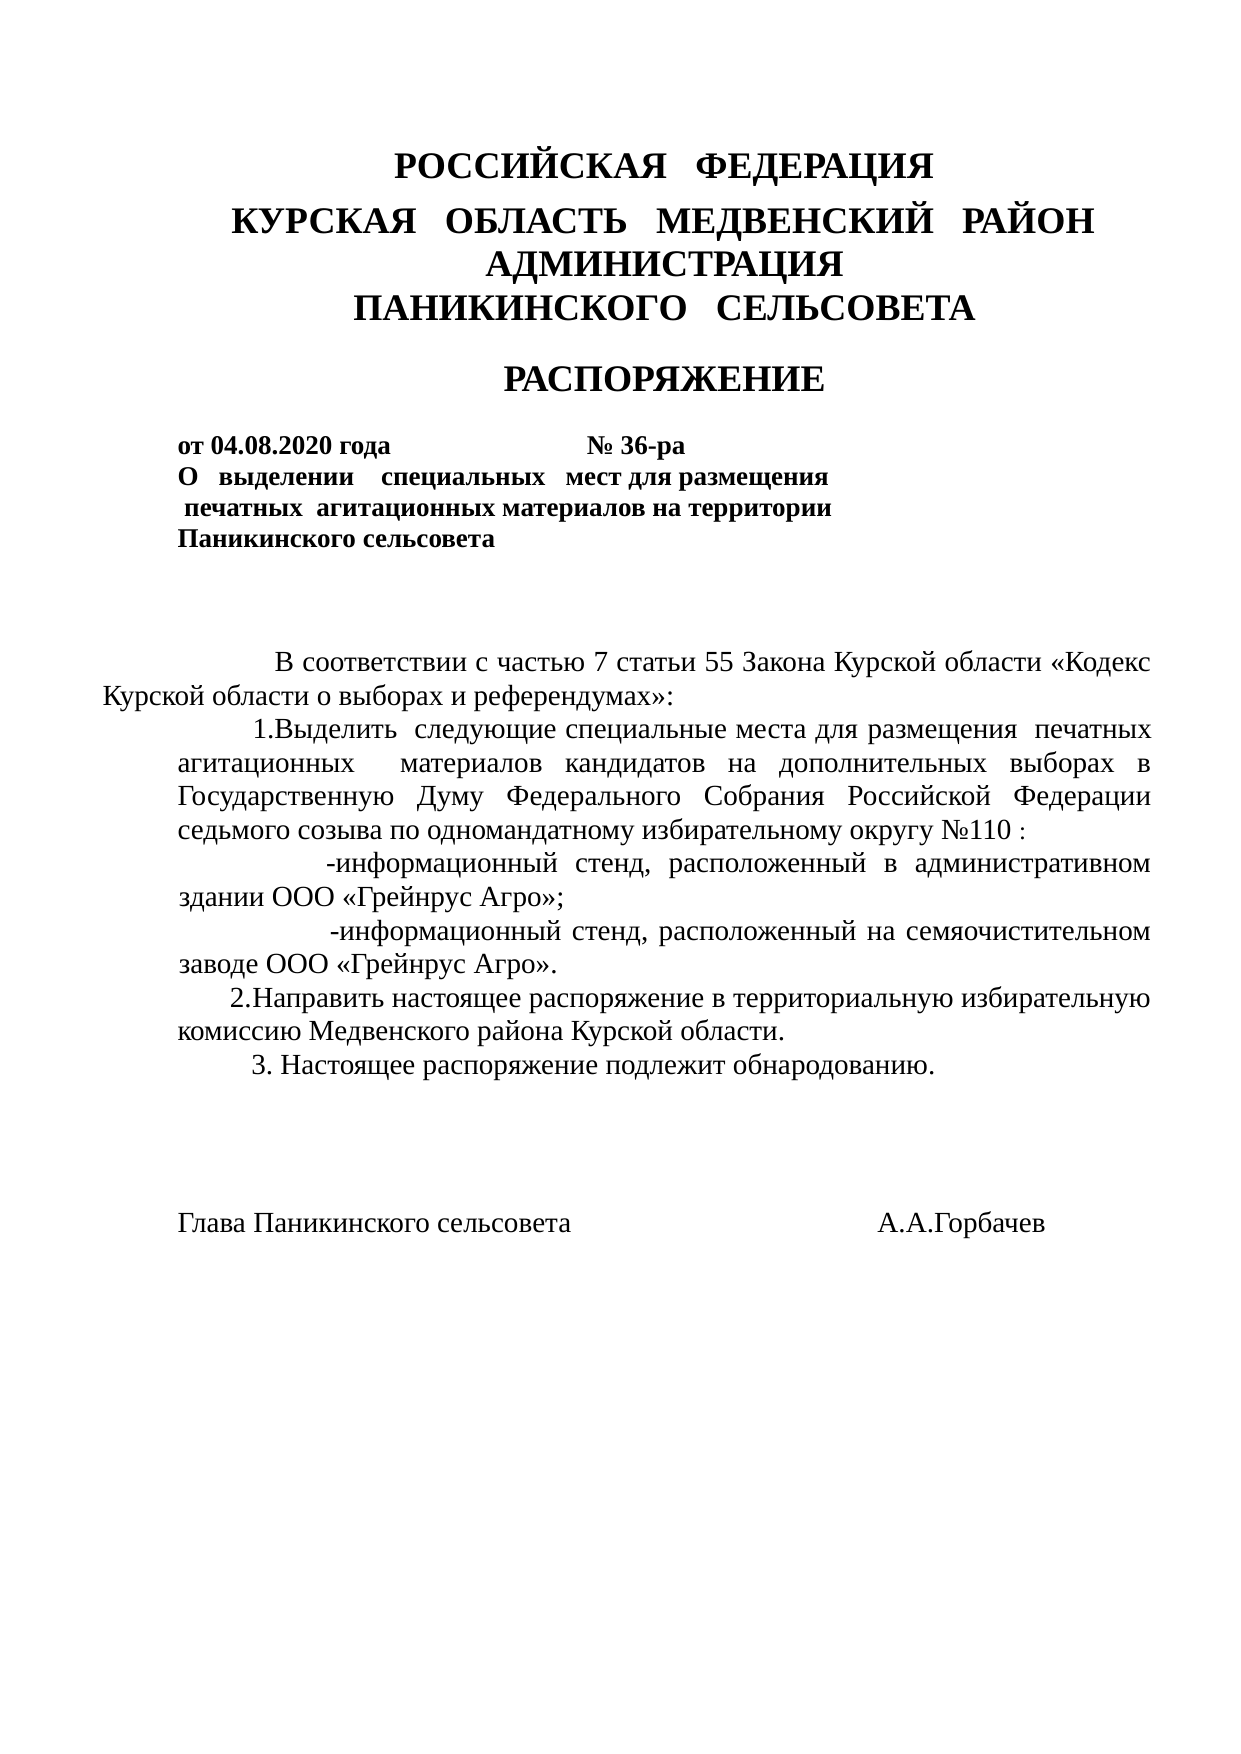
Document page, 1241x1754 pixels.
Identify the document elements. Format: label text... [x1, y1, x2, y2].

text АДМИНИСТРАЦИЯ [177, 242, 1152, 285]
text В соответствии с частью 7 статьи 55 Закона Курской области «Кодекс Курской области о выборах и референдумах»: [102, 644, 1152, 711]
text печатных агитационных материалов на территории [177, 491, 1152, 522]
text 1.Выделить следующие специальные места для размещения печатных агитационных материалов кандидатов на дополнительных выборах в Государственную Думу Федерального Собрания Российской Федерации седьмого созыва по одномандатному избирательному округу №110 : [177, 711, 1152, 846]
text О выделении специальных мест для размещения [177, 460, 1152, 491]
text -информационный стенд, расположенный на семяочистительном заводе ООО «Грейнрус Агро». [179, 913, 1152, 980]
text ПАНИКИНСКОГО СЕЛЬСОВЕТА [177, 285, 1152, 328]
text от 04.08.2020 года № 36-ра [177, 429, 1152, 460]
text 3. Настоящее распоряжение подлежит обнародованию. [177, 1047, 1152, 1080]
subtitle РАСПОРЯЖЕНИЕ [177, 357, 1152, 400]
text -информационный стенд, расположенный в административном здании ООО «Грейнрус Агро»; [179, 846, 1152, 913]
text Глава Паникинского сельсовета А.А.Горбачев [177, 1205, 1152, 1238]
title РОССИЙСКАЯ ФЕДЕРАЦИЯ [177, 143, 1152, 186]
text КУРСКАЯ ОБЛАСТЬ МЕДВЕНСКИЙ РАЙОН [174, 199, 1152, 242]
text 2.Направить настоящее распоряжение в территориальную избирательную комиссию Медвенского района Курской области. [177, 980, 1152, 1047]
text Паникинского сельсовета [177, 522, 1152, 553]
